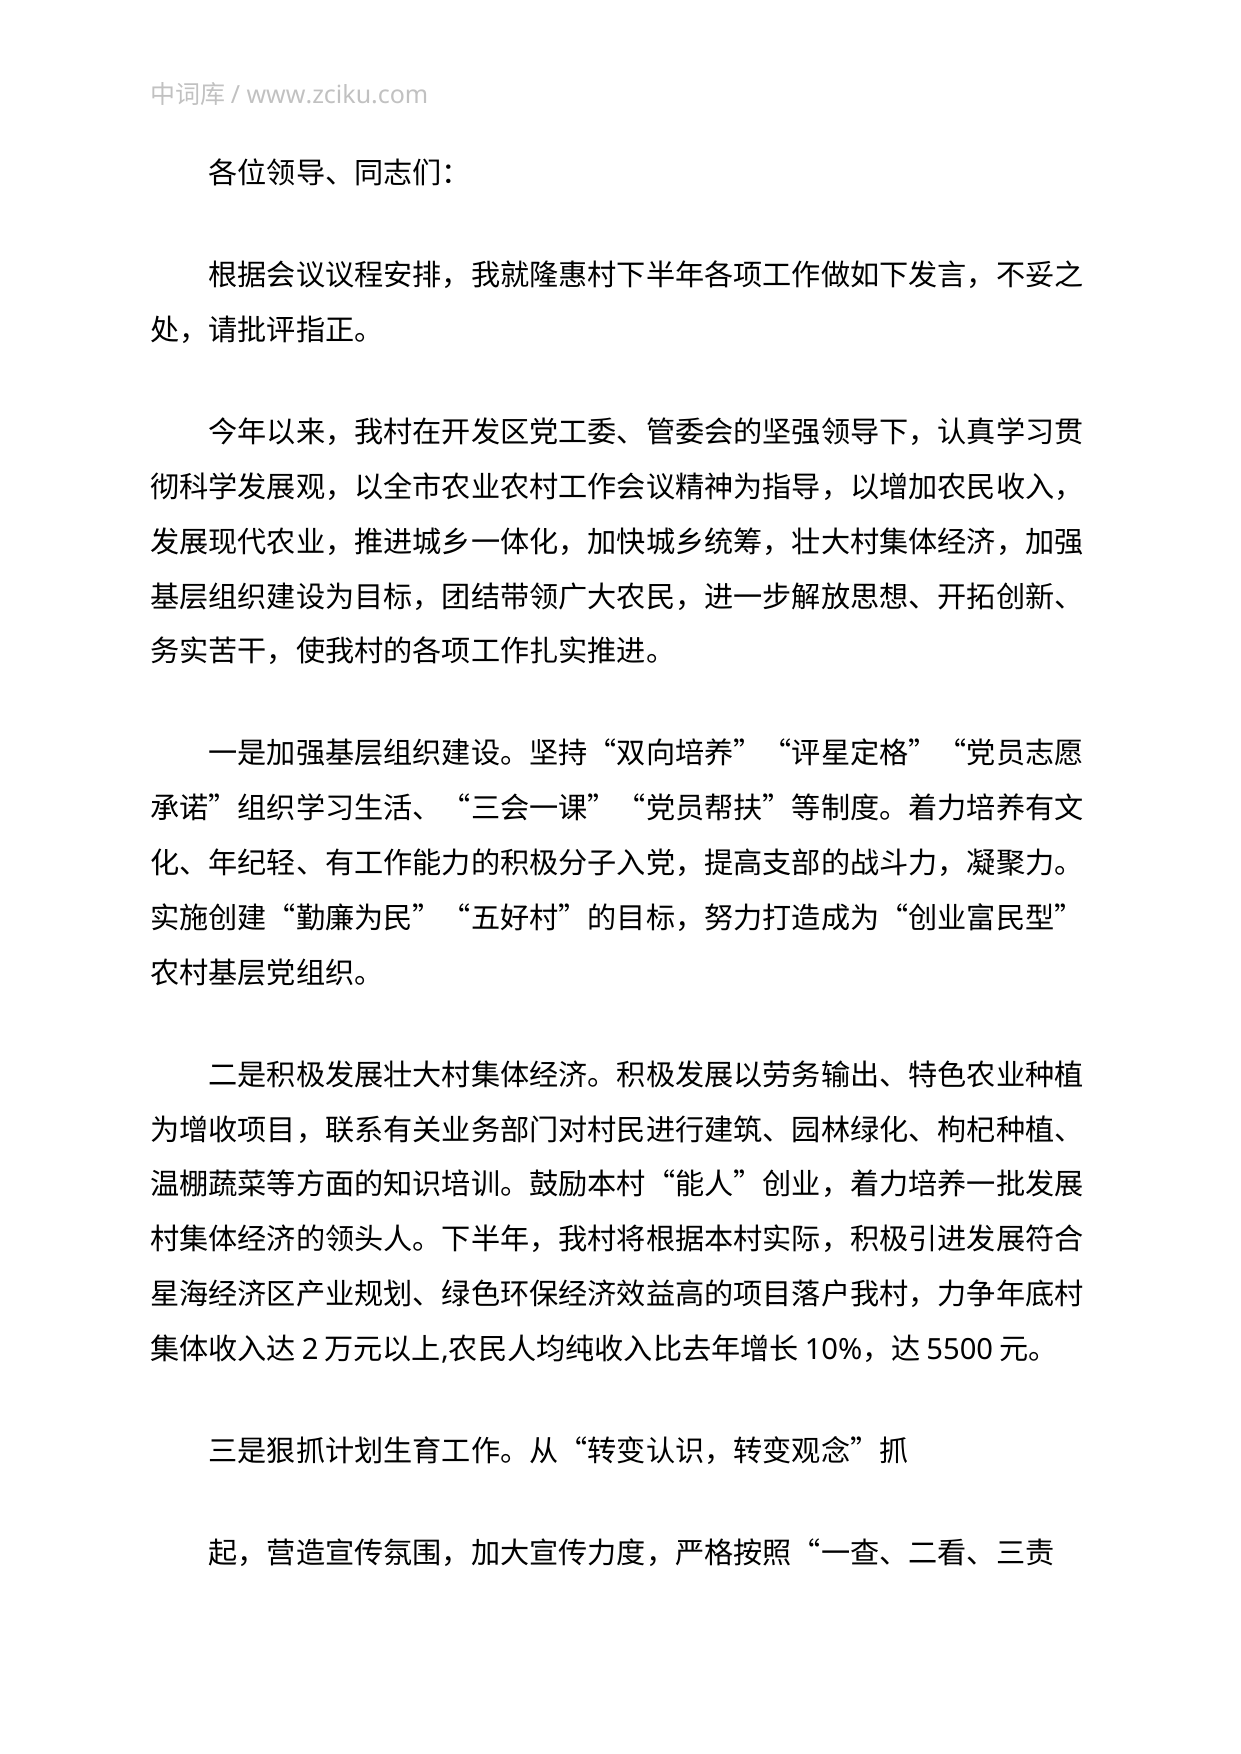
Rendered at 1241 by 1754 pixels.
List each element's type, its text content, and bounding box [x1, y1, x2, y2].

text 各位领导、同志们： [150, 150, 1090, 192]
text 今年以来，我村在开发区党工委、管委会的坚强领导下，认真学习贯彻科学发展观，以全市农业农村工作会议精神为指导，以增加农民收入，发展现代农业，推进城乡一体化，加快城乡统筹，壮大村集体经济，加强基层组织建设为目标，团结带领广大农民，进一步解放思想、开拓创新、务实苦干，使我村的各项工作扎实推进。 [150, 408, 1090, 670]
text 根据会议议程安排，我就隆惠村下半年各项工作做如下发言，不妥之处，请批评指正。 [150, 252, 1090, 349]
text 二是积极发展壮大村集体经济。积极发展以劳务输出、特色农业种植为增收项目，联系有关业务部门对村民进行建筑、园林绿化、枸杞种植、温棚蔬菜等方面的知识培训。鼓励本村“能人”创业，着力培养一批发展村集体经济的领头人。下半年，我村将根据本村实际，积极引进发展符合星海经济区产业规划、绿色环保经济效益高的项目落户我村，力争年底村集体收入达2万元以上,农民人均纯收入比去年增长10%，达5500元。 [150, 1051, 1090, 1368]
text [150, 1529, 1090, 1572]
text 一是加强基层组织建设。坚持“双向培养”“评星定格”“党员志愿承诺”组织学习生活、“三会一课”“党员帮扶”等制度。着力培养有文化、年纪轻、有工作能力的积极分子入党，提高支部的战斗力，凝聚力。实施创建“勤廉为民”“五好村”的目标，努力打造成为“创业富民型”农村基层党组织。 [150, 730, 1090, 992]
text 三是狠抓计划生育工作。从“转变认识，转变观念”抓 [150, 1428, 1090, 1470]
